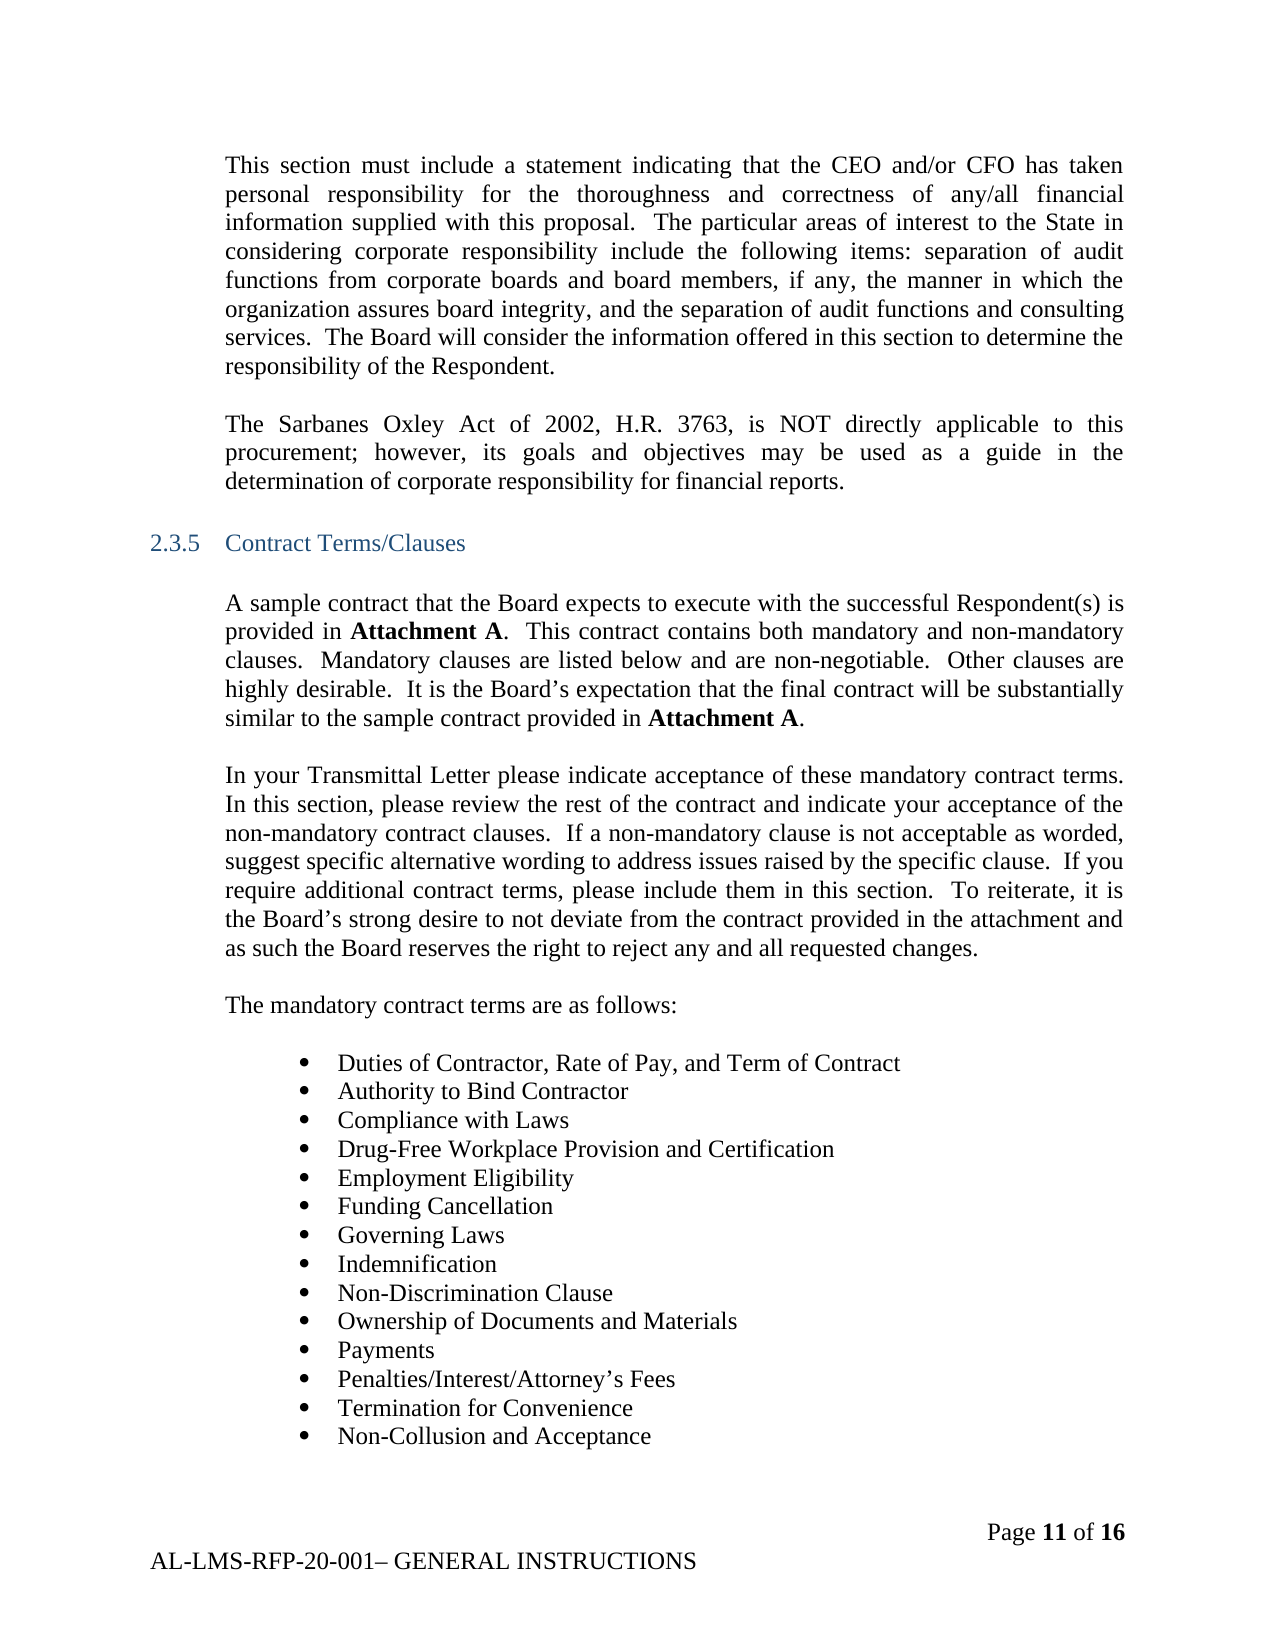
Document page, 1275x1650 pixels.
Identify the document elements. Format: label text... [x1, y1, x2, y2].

list Non-Collusion and Acceptance [300, 1421, 1125, 1450]
list Employment Eligibility [300, 1163, 1125, 1191]
list Funding Cancellation [300, 1191, 1125, 1220]
subtitle 2.3.5 Contract Terms/Clauses [150, 528, 1125, 557]
text The Sarbanes Oxley Act of 2002, H.R. 3763, is NOT directly applicable to this procurement; however, its goals and objectives may be used as a guide in the determination of corporate responsibility for financial reports. [225, 409, 1125, 495]
text This section must include a statement indicating that the CEO and/or CFO has taken personal responsibility for the thoroughness and correctness of any/all financial information supplied with this proposal. The particular areas of interest to the State in considering corporate responsibility include the following items: separation of audit functions from corporate boards and board members, if any, the manner in which the organization assures board integrity, and the separation of audit functions and consulting services. The Board will consider the information offered in this section to determine the responsibility of the Respondent. [225, 150, 1125, 380]
text The mandatory contract terms are as follows: [225, 990, 1125, 1019]
list Governing Laws [300, 1220, 1125, 1249]
list Indemnification [300, 1249, 1125, 1278]
list Payments [300, 1335, 1125, 1364]
list Penalties/Interest/Attorney’s Fees [300, 1364, 1125, 1393]
list Authority to Bind Contractor [300, 1076, 1125, 1105]
list Duties of Contractor, Rate of Pay, and Term of Contract [300, 1048, 1125, 1076]
list Compliance with Laws [300, 1105, 1125, 1134]
list Drug-Free Workplace Provision and Certification [300, 1134, 1125, 1163]
list Ownership of Documents and Materials [300, 1306, 1125, 1335]
list Termination for Convenience [300, 1393, 1125, 1421]
text A sample contract that the Board expects to execute with the successful Respondent(s) is provided in Attachment A. This contract contains both mandatory and non-mandatory clauses. Mandatory clauses are listed below and are non-negotiable. Other clauses are highly desirable. It is the Board’s expectation that the final contract will be substantially similar to the sample contract provided in Attachment A. [225, 588, 1125, 731]
text In your Transmittal Letter please indicate acceptance of these mandatory contract terms. In this section, please review the rest of the contract and indicate your acceptance of the non-mandatory contract clauses. If a non-mandatory clause is not acceptable as worded, suggest specific alternative wording to address issues raised by the specific clause. If you require additional contract terms, please include them in this section. To reiterate, it is the Board’s strong desire to not deviate from the contract provided in the attachment and as such the Board reserves the right to reject any and all requested changes. [225, 760, 1125, 961]
list Non-Discrimination Clause [300, 1278, 1125, 1306]
